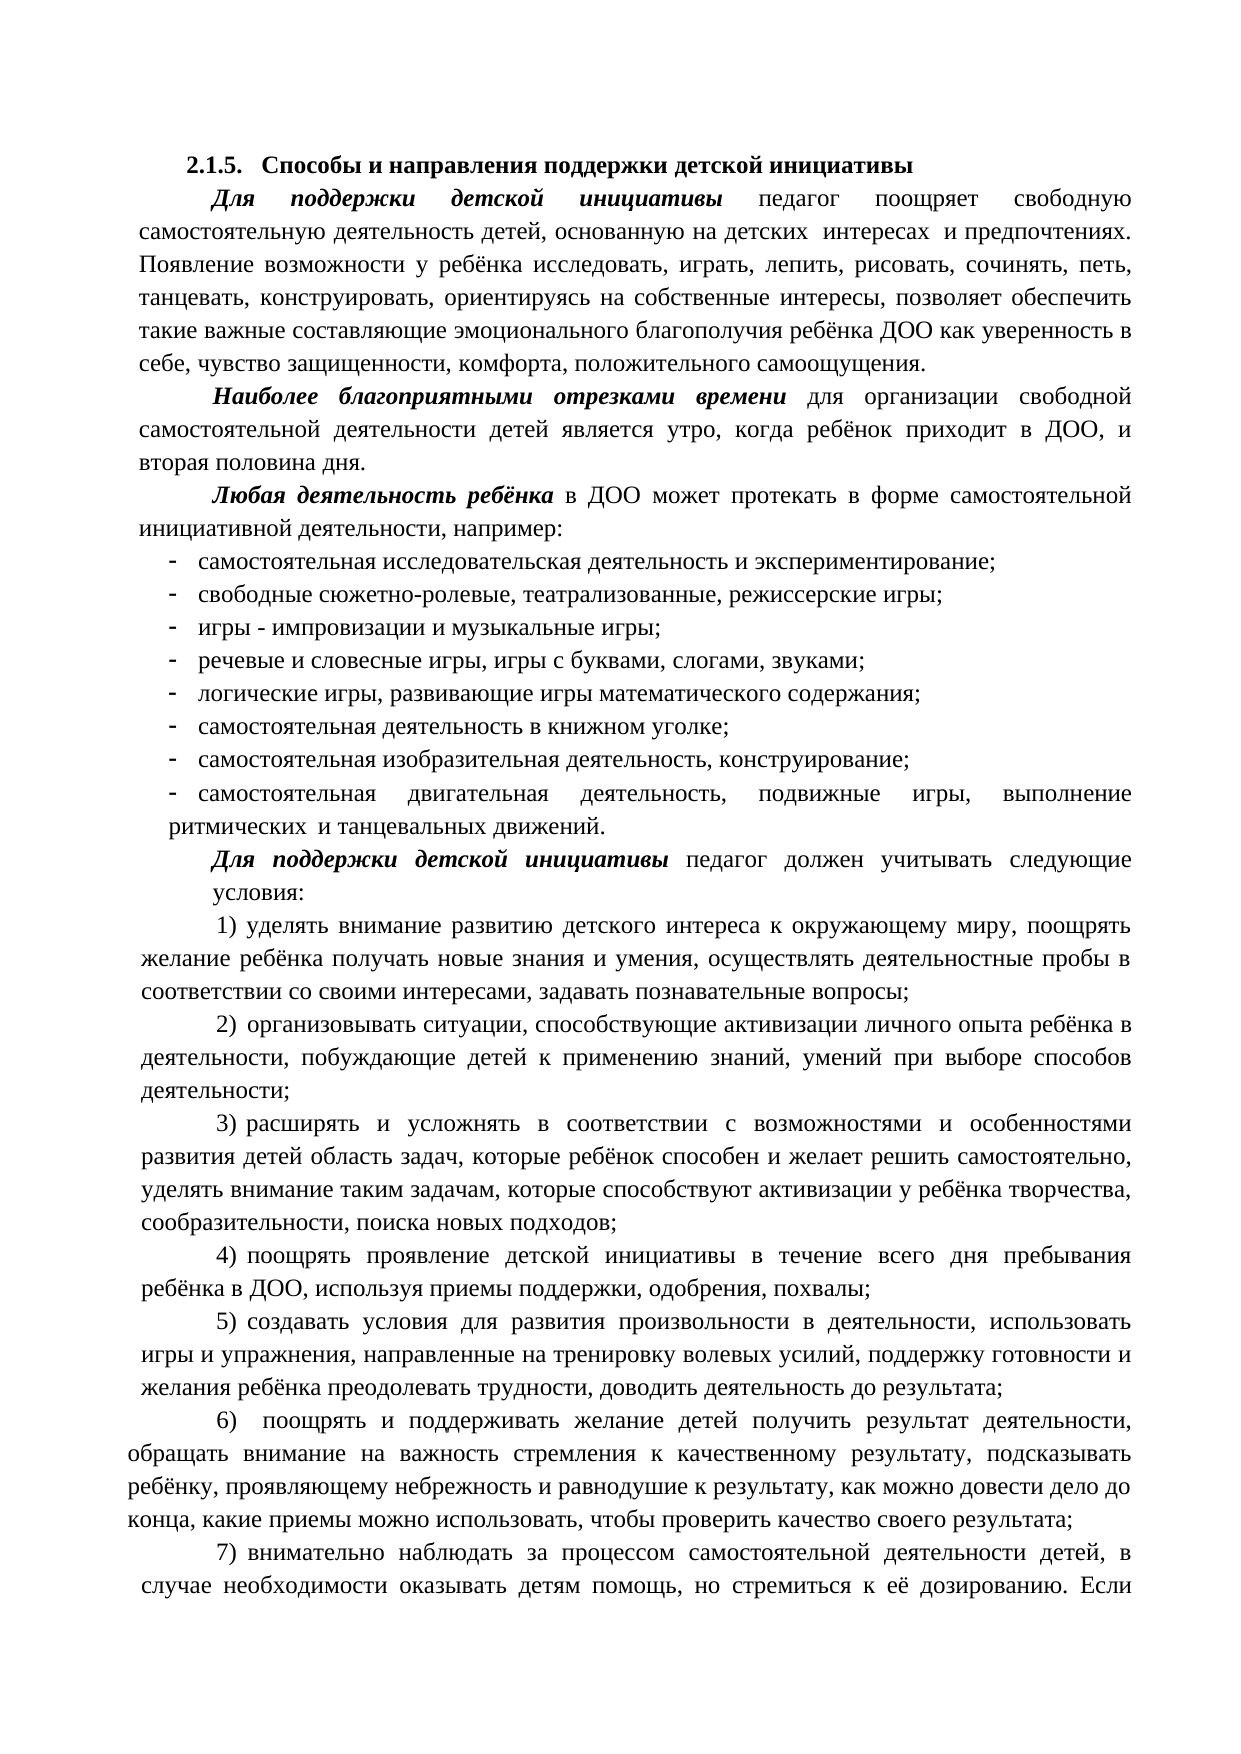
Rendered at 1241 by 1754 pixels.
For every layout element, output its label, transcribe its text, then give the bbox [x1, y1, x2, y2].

text Наиболее благоприятными отрезками времени для организации свободной самостоятельной деятельности детей является утро, когда ребёнок приходит в ДОО, и вторая половина дня. [139, 381, 1132, 476]
list самостоятельная изобразительная деятельность, конструирование; [168, 744, 1132, 773]
list расширять и усложнять в соответствии с возможностями и особенностями развития детей область задач, которые ребёнок способен и желает решить самостоятельно, уделять внимание таким задачам, которые способствуют активизации у ребёнка творчества, сообразительности, поиска новых подходов; [141, 1108, 1132, 1236]
list свободные сюжетно-ролевые, театрализованные, режиссерские игры; [168, 579, 1132, 608]
list поощрять проявление детской инициативы в течение всего дня пребывания ребёнка в ДОО, используя приемы поддержки, одобрения, похвалы; [141, 1240, 1132, 1302]
list создавать условия для развития произвольности в деятельности, использовать игры и упражнения, направленные на тренировку волевых усилий, поддержку готовности и желания ребёнка преодолевать трудности, доводить деятельность до результата; [141, 1306, 1132, 1401]
list самостоятельная исследовательская деятельность и экспериментирование; [168, 546, 1132, 575]
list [141, 1537, 1132, 1599]
list игры - импровизации и музыкальные игры; [168, 612, 1132, 641]
list организовывать ситуации, способствующие активизации личного опыта ребёнка в деятельности, побуждающие детей к применению знаний, умений при выборе способов деятельности; [141, 1009, 1132, 1104]
list самостоятельная деятельность в книжном уголке; [168, 711, 1132, 740]
text Для поддержки детской инициативы педагог поощряет свободную самостоятельную деятельность детей, основанную на детских интересах и предпочтениях. Появление возможности у ребёнка исследовать, играть, лепить, рисовать, сочинять, петь, танцевать, конструировать, ориентируясь на собственные интересы, позволяет обеспечить такие важные составляющие эмоционального благополучия ребёнка ДОО как уверенность в себе, чувство защищенности, комфорта, положительного самоощущения. [139, 183, 1132, 377]
text Для поддержки детской инициативы педагог должен учитывать следующие условия: [212, 844, 1132, 906]
text Любая деятельность ребёнка в ДОО может протекать в форме самостоятельной инициативной деятельности, например: [139, 480, 1132, 542]
list уделять внимание развитию детского интереса к окружающему миру, поощрять желание ребёнка получать новые знания и умения, осуществлять деятельностные пробы в соответствии со своими интересами, задавать познавательные вопросы; [141, 910, 1132, 1004]
list самостоятельная двигательная деятельность, подвижные игры, выполнение ритмических и танцевальных движений. [168, 778, 1132, 839]
list Способы и направления поддержки детской инициативы [186, 150, 1132, 179]
list поощрять и поддерживать желание детей получить результат деятельности, обращать внимание на важность стремления к качественному результату, подсказывать ребёнку, проявляющему небрежность и равнодушие к результату, как можно довести дело до конца, какие приемы можно использовать, чтобы проверить качество своего результата; [127, 1405, 1132, 1533]
list логические игры, развивающие игры математического содержания; [168, 678, 1132, 707]
list речевые и словесные игры, игры с буквами, слогами, звуками; [168, 645, 1132, 674]
